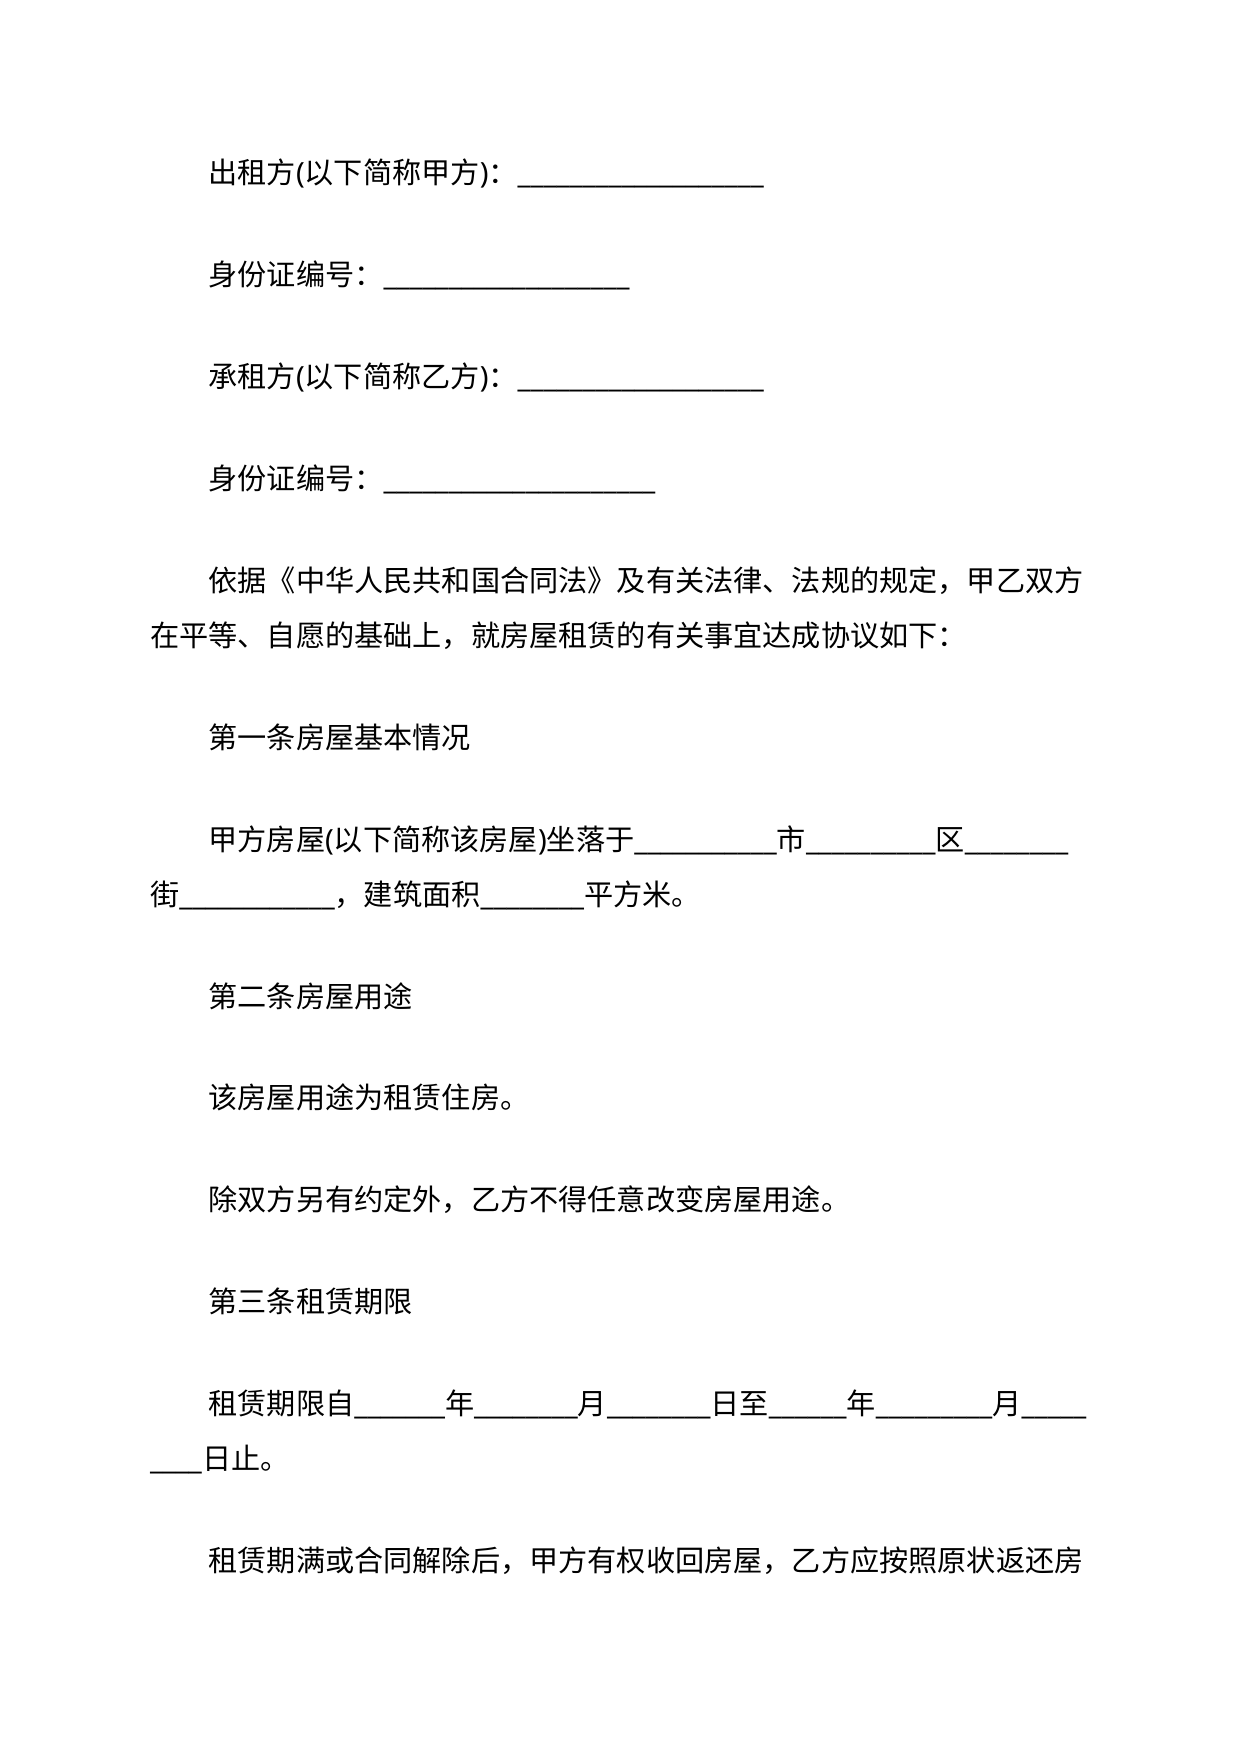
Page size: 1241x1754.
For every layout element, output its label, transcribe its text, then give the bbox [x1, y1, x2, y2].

text 租赁期限自_______年________月________日至______年_________月_________日止。 [150, 1380, 1090, 1478]
text 第二条房屋用途 [150, 973, 1090, 1016]
text 第一条房屋基本情况 [150, 714, 1090, 757]
text 除双方另有约定外，乙方不得任意改变房屋用途。 [150, 1177, 1090, 1219]
text 身份证编号：_____________________ [150, 456, 1090, 498]
text 身份证编号：___________________ [150, 252, 1090, 294]
text 出租方(以下简称甲方)：___________________ [150, 150, 1090, 192]
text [150, 1537, 1090, 1580]
text 甲方房屋(以下简称该房屋)坐落于___________市__________区________街____________，建筑面积________平方米。 [150, 816, 1090, 914]
text 依据《中华人民共和国合同法》及有关法律、法规的规定，甲乙双方在平等、自愿的基础上，就房屋租赁的有关事宜达成协议如下： [150, 558, 1090, 655]
text 承租方(以下简称乙方)：___________________ [150, 354, 1090, 396]
text 第三条租赁期限 [150, 1279, 1090, 1321]
text 该房屋用途为租赁住房。 [150, 1075, 1090, 1117]
